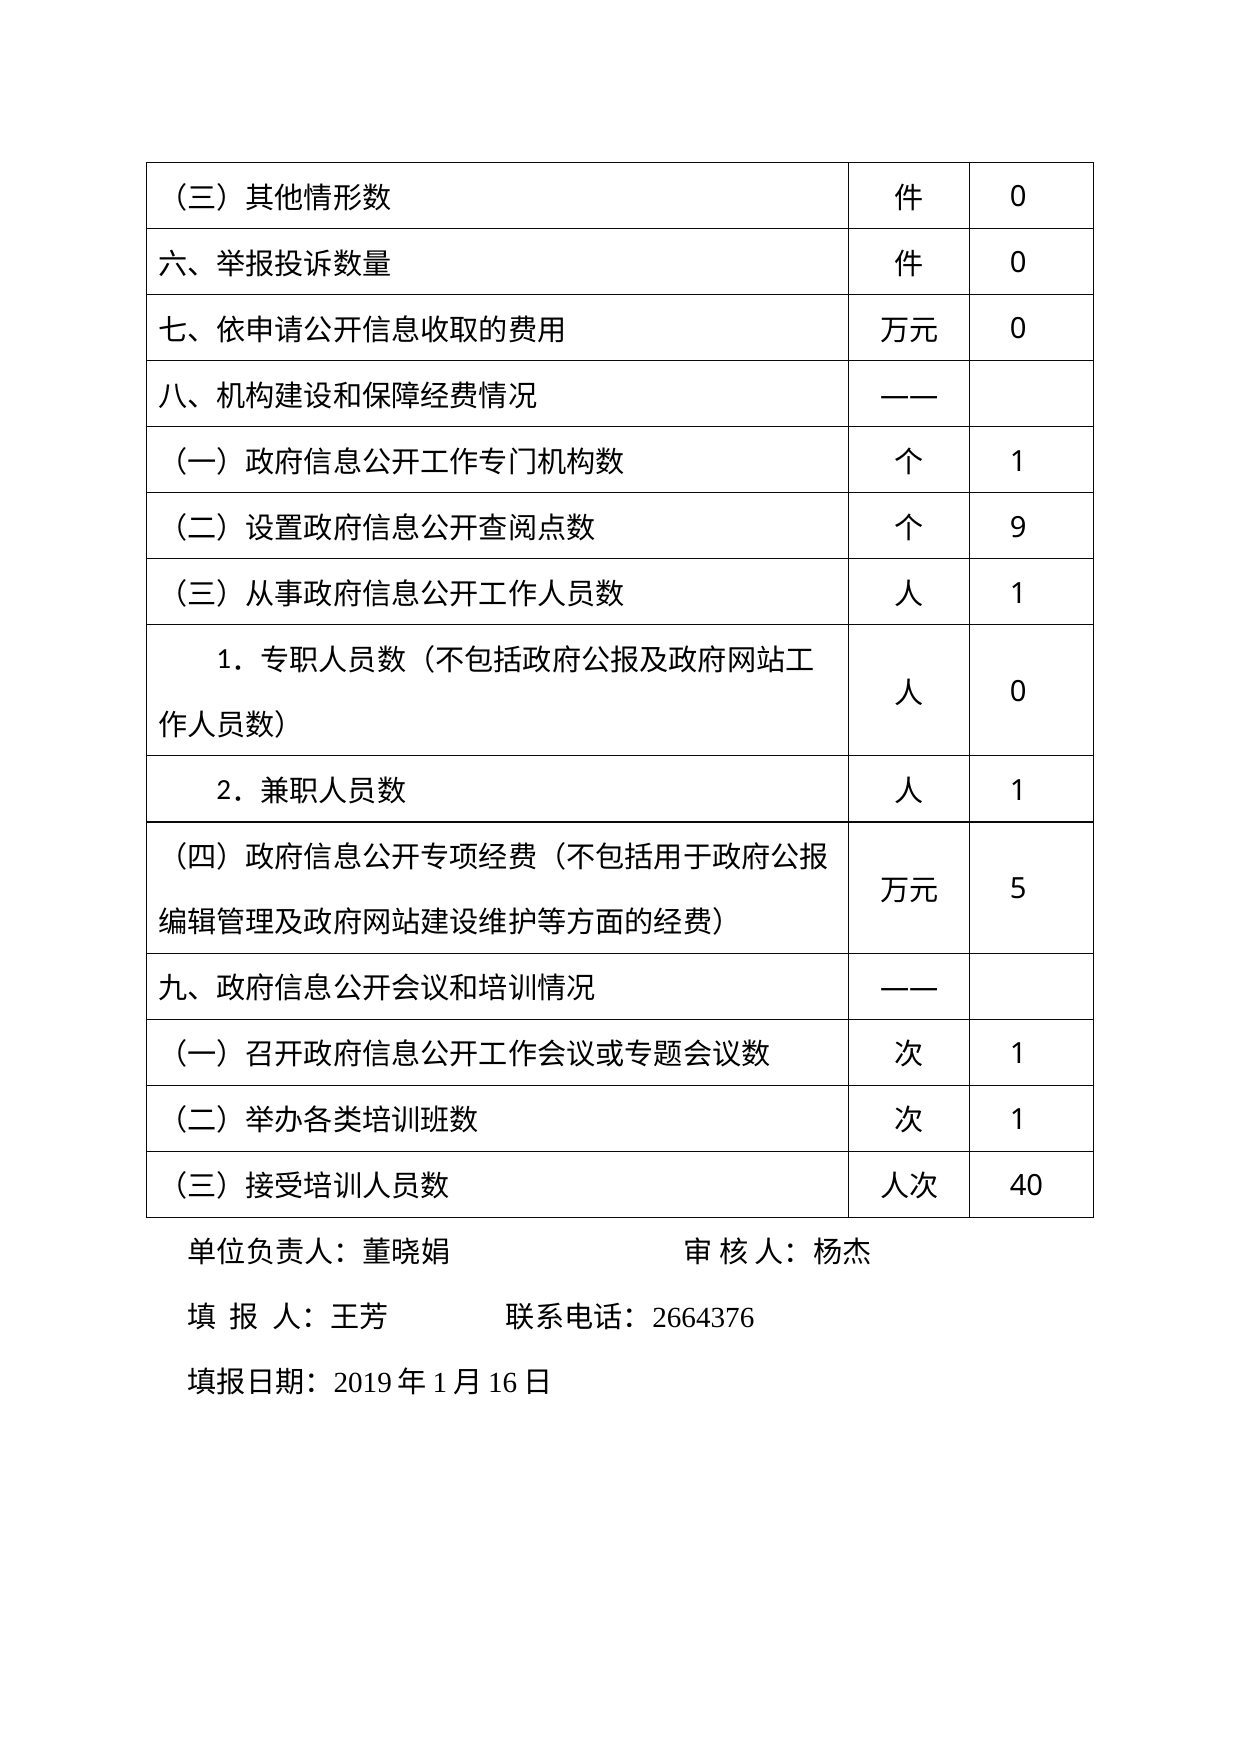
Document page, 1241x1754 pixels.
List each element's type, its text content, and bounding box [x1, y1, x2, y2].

table_cell 次 [849, 1086, 969, 1151]
table_cell 0 [970, 163, 1093, 228]
table_cell 5 [970, 823, 1093, 952]
table_cell （二）设置政府信息公开查阅点数 [147, 493, 848, 558]
table_cell 六、举报投诉数量 [147, 229, 848, 294]
table_cell （一）召开政府信息公开工作会议或专题会议数 [147, 1020, 848, 1084]
text 填 报 人：王芳 联系电话：2664376 [187, 1283, 1053, 1348]
table_cell （一）政府信息公开工作专门机构数 [147, 427, 848, 492]
table_cell 40 [970, 1152, 1093, 1217]
table_cell 个 [849, 427, 969, 492]
table_cell 人 [849, 756, 969, 821]
table_cell （四）政府信息公开专项经费（不包括用于政府公报编辑管理及政府网站建设维护等方面的经费） [147, 823, 848, 952]
table_cell 次 [849, 1020, 969, 1084]
table_cell 1 [970, 756, 1093, 821]
table_cell （三）其他情形数 [147, 163, 848, 228]
table_cell （三）接受培训人员数 [147, 1152, 848, 1217]
table_cell 万元 [849, 295, 969, 360]
table_cell 9 [970, 493, 1093, 558]
table_cell （三）从事政府信息公开工作人员数 [147, 559, 848, 624]
table_cell [970, 954, 1093, 1018]
table_cell 个 [849, 493, 969, 558]
table_cell 1 [970, 559, 1093, 624]
table_cell （二）举办各类培训班数 [147, 1086, 848, 1151]
table_cell 人次 [849, 1152, 969, 1217]
table_cell 件 [849, 163, 969, 228]
table_cell 2．兼职人员数 [147, 756, 848, 821]
table_cell 八、机构建设和保障经费情况 [147, 361, 848, 426]
table_cell 0 [970, 625, 1093, 755]
table_cell [970, 361, 1093, 426]
table_cell 1 [970, 1020, 1093, 1084]
table_cell 1 [970, 427, 1093, 492]
text 填报日期：2019年1月16日 [187, 1348, 1053, 1413]
table_cell 1 [970, 1086, 1093, 1151]
table_cell 0 [970, 295, 1093, 360]
table_cell 人 [849, 625, 969, 755]
text 单位负责人：董晓娟 审 核 人：杨杰 [187, 1218, 1053, 1283]
table_cell 人 [849, 559, 969, 624]
table_cell —— [849, 361, 969, 426]
table_cell 件 [849, 229, 969, 294]
table_cell 1．专职人员数（不包括政府公报及政府网站工作人员数） [147, 625, 848, 755]
table_cell 七、依申请公开信息收取的费用 [147, 295, 848, 360]
table_cell 九、政府信息公开会议和培训情况 [147, 954, 848, 1018]
table_cell 万元 [849, 823, 969, 952]
table_cell 0 [970, 229, 1093, 294]
table_cell —— [849, 954, 969, 1018]
